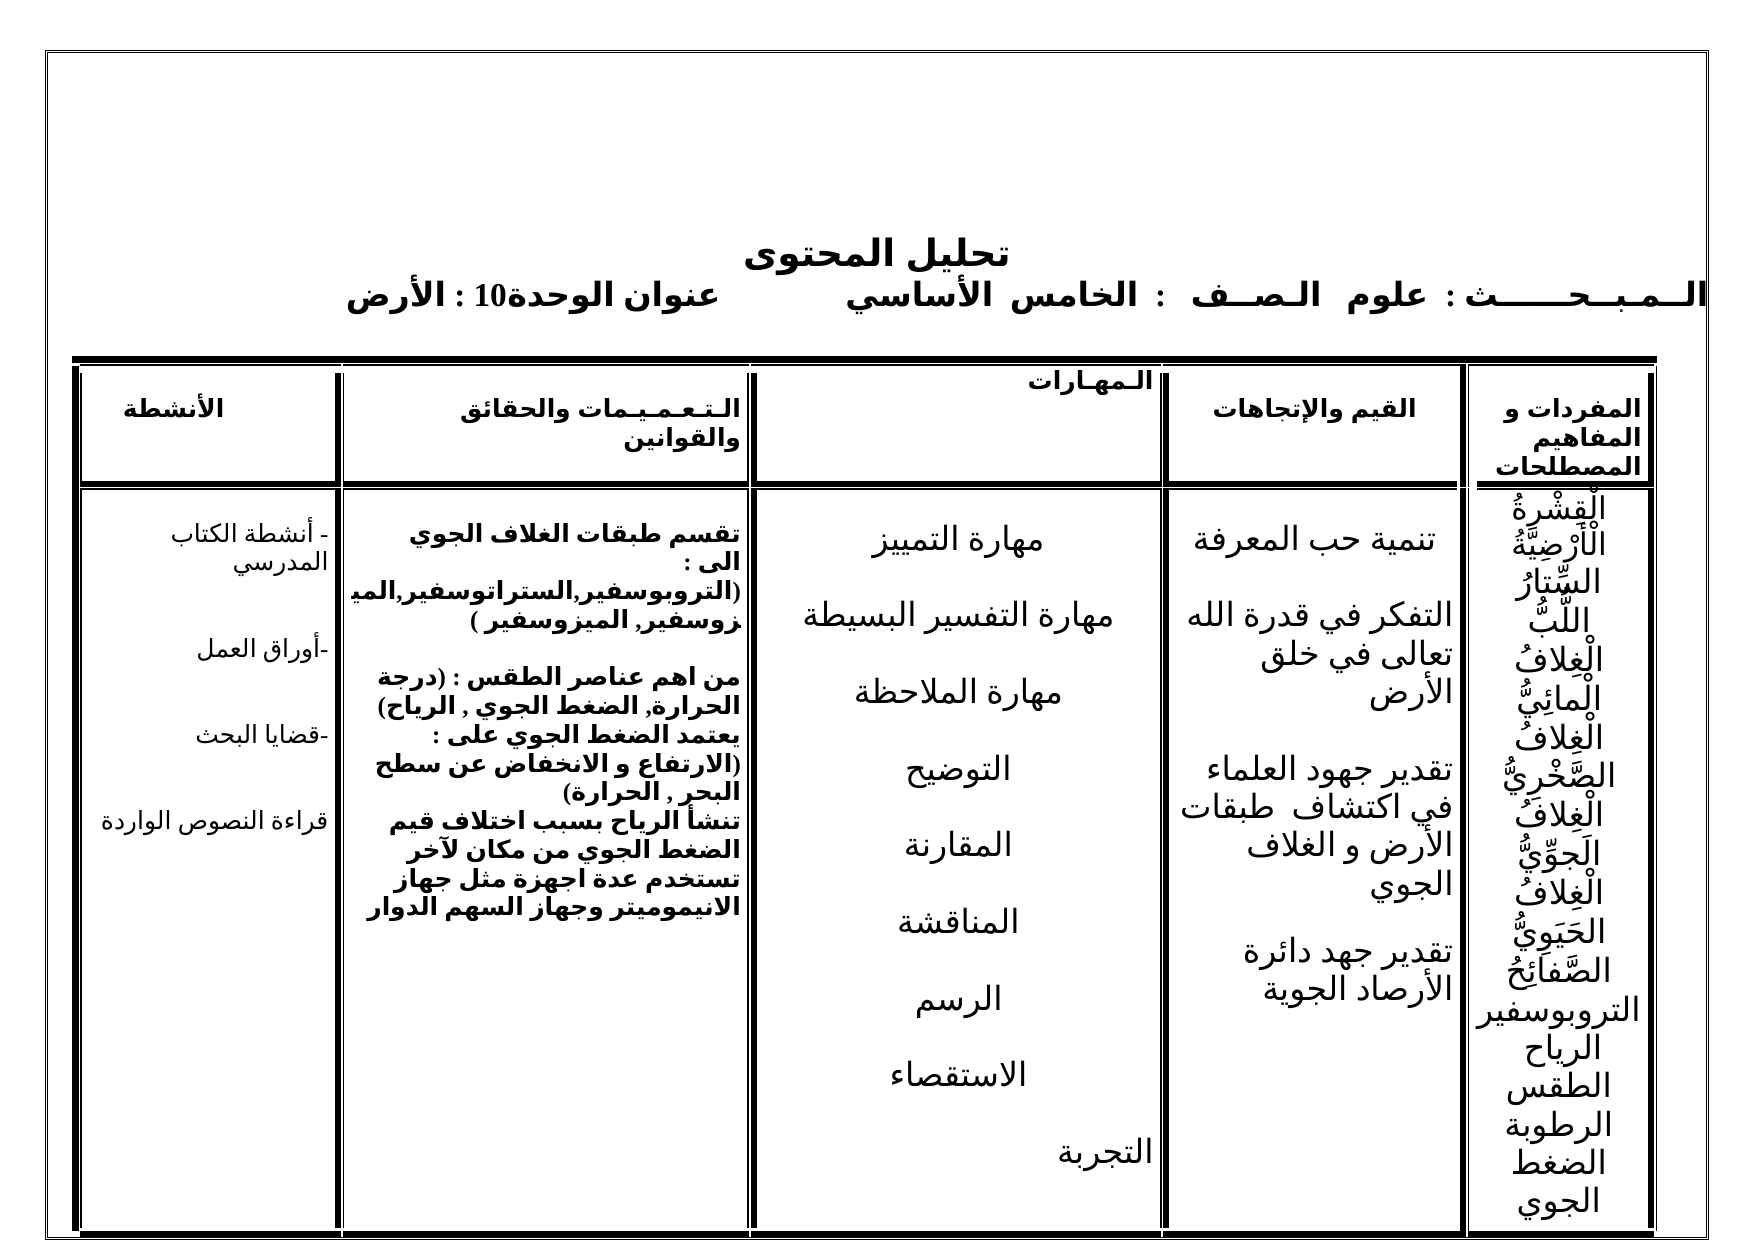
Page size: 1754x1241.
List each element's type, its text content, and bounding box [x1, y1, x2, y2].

table_header الأنشطة [77, 363, 339, 481]
text تحليل المحتوى [48, 232, 1706, 275]
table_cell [1165, 481, 1464, 1231]
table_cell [340, 481, 752, 1231]
table_header القيم والإتجاهات [1165, 366, 1460, 481]
table_header الـتـعـمـيـمات والحقائق والقوانين [340, 363, 752, 481]
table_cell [79, 481, 339, 1231]
table_header الـمهـارات [752, 363, 1164, 481]
table_header المفردات و المفاهيم المصطلحات [1469, 366, 1653, 481]
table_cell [1465, 481, 1653, 1231]
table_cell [752, 481, 1164, 1231]
text الــمـبــحــــــث : علوم الـصــف : الخامس الأساسي عنوان الوحدة10 : الأرض [48, 275, 1706, 313]
